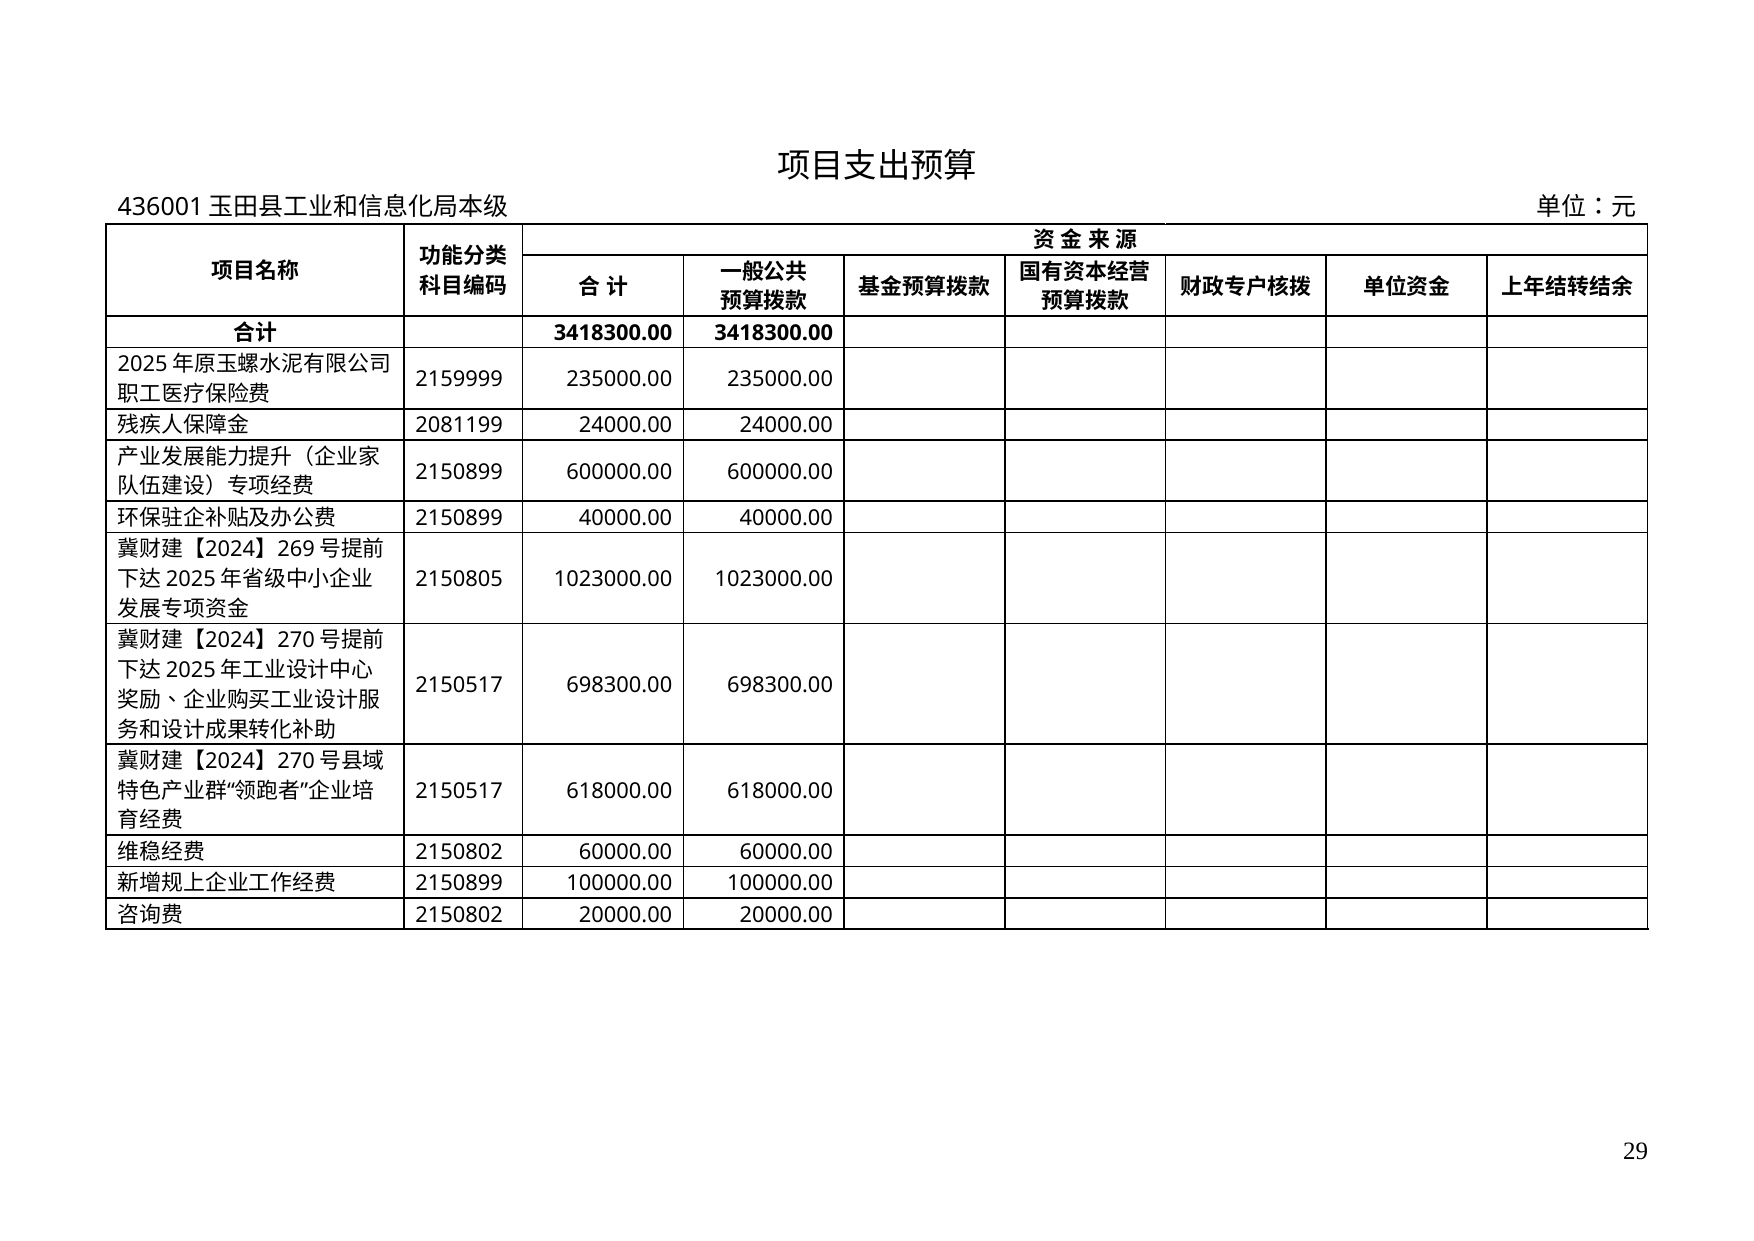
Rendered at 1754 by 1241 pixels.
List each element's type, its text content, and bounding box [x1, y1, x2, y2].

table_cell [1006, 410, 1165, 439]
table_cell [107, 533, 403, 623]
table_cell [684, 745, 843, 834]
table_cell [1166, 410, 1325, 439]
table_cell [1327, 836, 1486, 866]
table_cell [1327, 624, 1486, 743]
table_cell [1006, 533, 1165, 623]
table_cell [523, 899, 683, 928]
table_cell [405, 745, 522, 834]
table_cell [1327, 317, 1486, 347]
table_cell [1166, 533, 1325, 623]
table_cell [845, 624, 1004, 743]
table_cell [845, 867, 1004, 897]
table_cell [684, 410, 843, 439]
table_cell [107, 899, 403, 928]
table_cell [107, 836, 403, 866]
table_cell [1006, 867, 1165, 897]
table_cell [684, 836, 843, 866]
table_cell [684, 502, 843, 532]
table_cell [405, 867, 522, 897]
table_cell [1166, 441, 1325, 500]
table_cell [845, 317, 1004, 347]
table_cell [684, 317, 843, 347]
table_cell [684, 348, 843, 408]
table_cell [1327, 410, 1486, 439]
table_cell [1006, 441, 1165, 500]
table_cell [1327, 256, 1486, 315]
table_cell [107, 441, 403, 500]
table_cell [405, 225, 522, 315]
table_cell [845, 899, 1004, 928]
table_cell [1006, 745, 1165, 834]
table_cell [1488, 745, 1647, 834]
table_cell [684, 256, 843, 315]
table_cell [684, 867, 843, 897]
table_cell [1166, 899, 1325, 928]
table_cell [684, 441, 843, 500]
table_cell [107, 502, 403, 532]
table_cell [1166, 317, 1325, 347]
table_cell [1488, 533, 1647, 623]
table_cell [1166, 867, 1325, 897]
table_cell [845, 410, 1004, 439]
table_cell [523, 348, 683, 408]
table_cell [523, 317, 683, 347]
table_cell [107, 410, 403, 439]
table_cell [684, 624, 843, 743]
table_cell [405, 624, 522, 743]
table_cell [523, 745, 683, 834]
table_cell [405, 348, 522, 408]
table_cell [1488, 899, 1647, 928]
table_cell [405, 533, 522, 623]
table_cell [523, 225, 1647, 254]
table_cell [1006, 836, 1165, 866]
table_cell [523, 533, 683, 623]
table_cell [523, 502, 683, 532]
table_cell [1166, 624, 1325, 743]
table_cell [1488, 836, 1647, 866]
text 项目支出预算 [106, 142, 1648, 187]
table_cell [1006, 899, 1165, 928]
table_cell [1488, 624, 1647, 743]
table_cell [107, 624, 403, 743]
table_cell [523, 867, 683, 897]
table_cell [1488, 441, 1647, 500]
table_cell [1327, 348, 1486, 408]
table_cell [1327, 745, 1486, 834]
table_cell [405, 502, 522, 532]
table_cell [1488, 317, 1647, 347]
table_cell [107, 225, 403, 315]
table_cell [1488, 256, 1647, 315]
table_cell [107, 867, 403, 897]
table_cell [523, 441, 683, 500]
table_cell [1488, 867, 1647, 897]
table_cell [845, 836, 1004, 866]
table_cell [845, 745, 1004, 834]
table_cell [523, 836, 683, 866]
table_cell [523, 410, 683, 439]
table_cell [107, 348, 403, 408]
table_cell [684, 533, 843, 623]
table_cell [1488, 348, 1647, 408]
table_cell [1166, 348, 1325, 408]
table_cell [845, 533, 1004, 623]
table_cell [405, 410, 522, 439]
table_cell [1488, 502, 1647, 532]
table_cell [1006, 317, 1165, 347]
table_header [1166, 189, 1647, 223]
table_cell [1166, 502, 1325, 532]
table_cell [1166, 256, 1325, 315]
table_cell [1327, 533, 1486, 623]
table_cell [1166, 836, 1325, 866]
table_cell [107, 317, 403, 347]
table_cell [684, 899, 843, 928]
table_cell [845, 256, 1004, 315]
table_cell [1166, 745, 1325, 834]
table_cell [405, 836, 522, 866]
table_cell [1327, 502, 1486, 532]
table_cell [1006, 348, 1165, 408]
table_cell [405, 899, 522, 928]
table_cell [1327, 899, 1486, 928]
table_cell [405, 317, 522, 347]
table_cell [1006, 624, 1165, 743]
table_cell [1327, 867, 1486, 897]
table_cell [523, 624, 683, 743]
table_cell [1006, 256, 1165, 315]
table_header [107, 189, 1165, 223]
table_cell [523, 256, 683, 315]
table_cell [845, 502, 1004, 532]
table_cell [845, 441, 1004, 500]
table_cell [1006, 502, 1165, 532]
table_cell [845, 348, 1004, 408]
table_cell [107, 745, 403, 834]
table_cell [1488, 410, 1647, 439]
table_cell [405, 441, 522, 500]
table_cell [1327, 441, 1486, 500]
